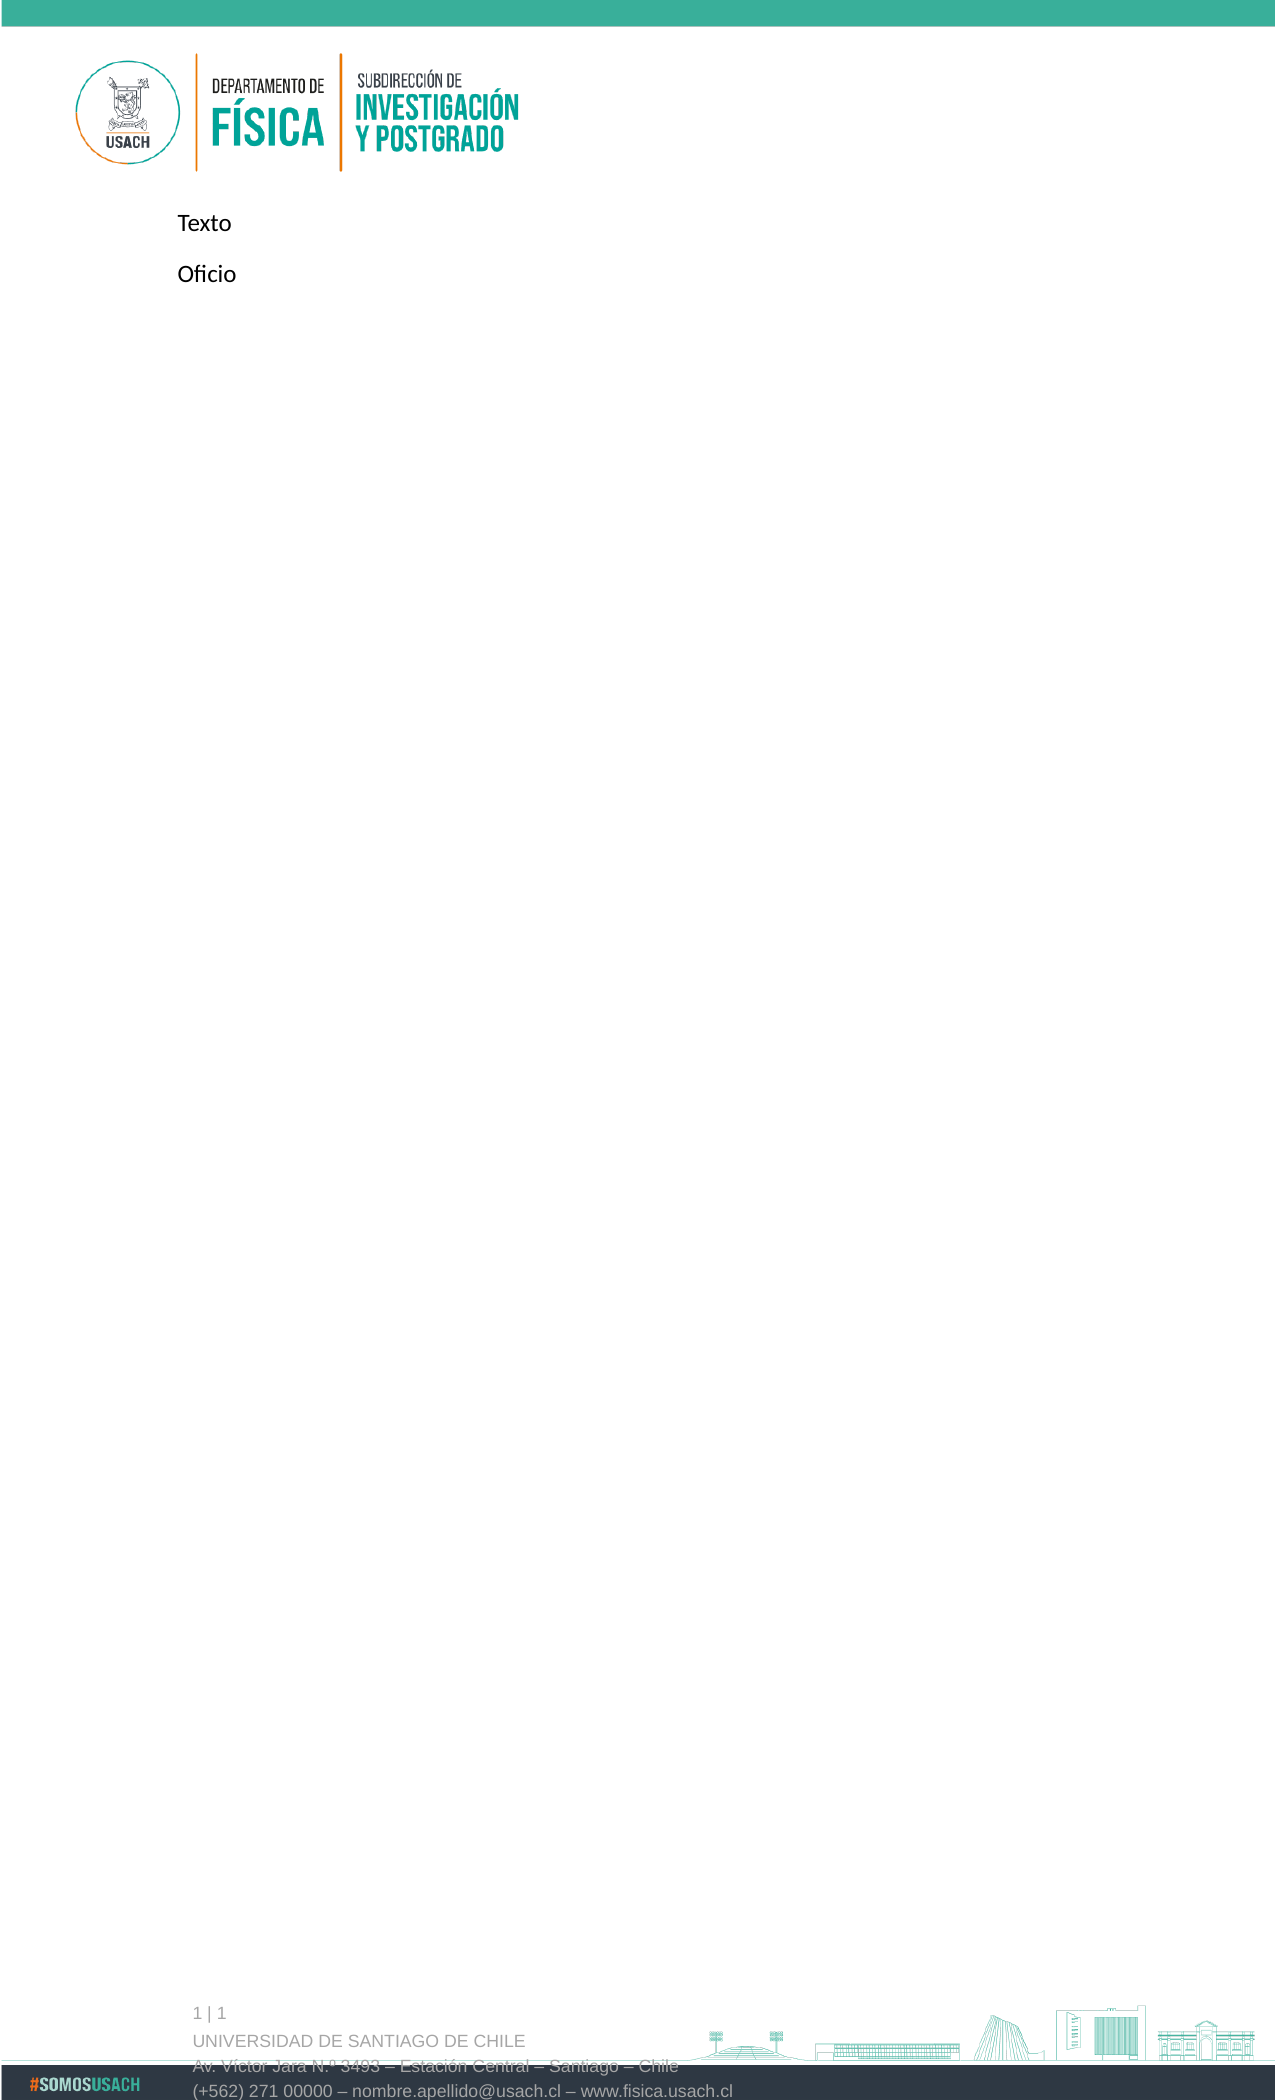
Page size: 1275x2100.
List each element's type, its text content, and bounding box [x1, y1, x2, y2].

text Oficio [177, 258, 1098, 289]
text Texto [177, 207, 1098, 237]
picture [1, 0, 1275, 2100]
